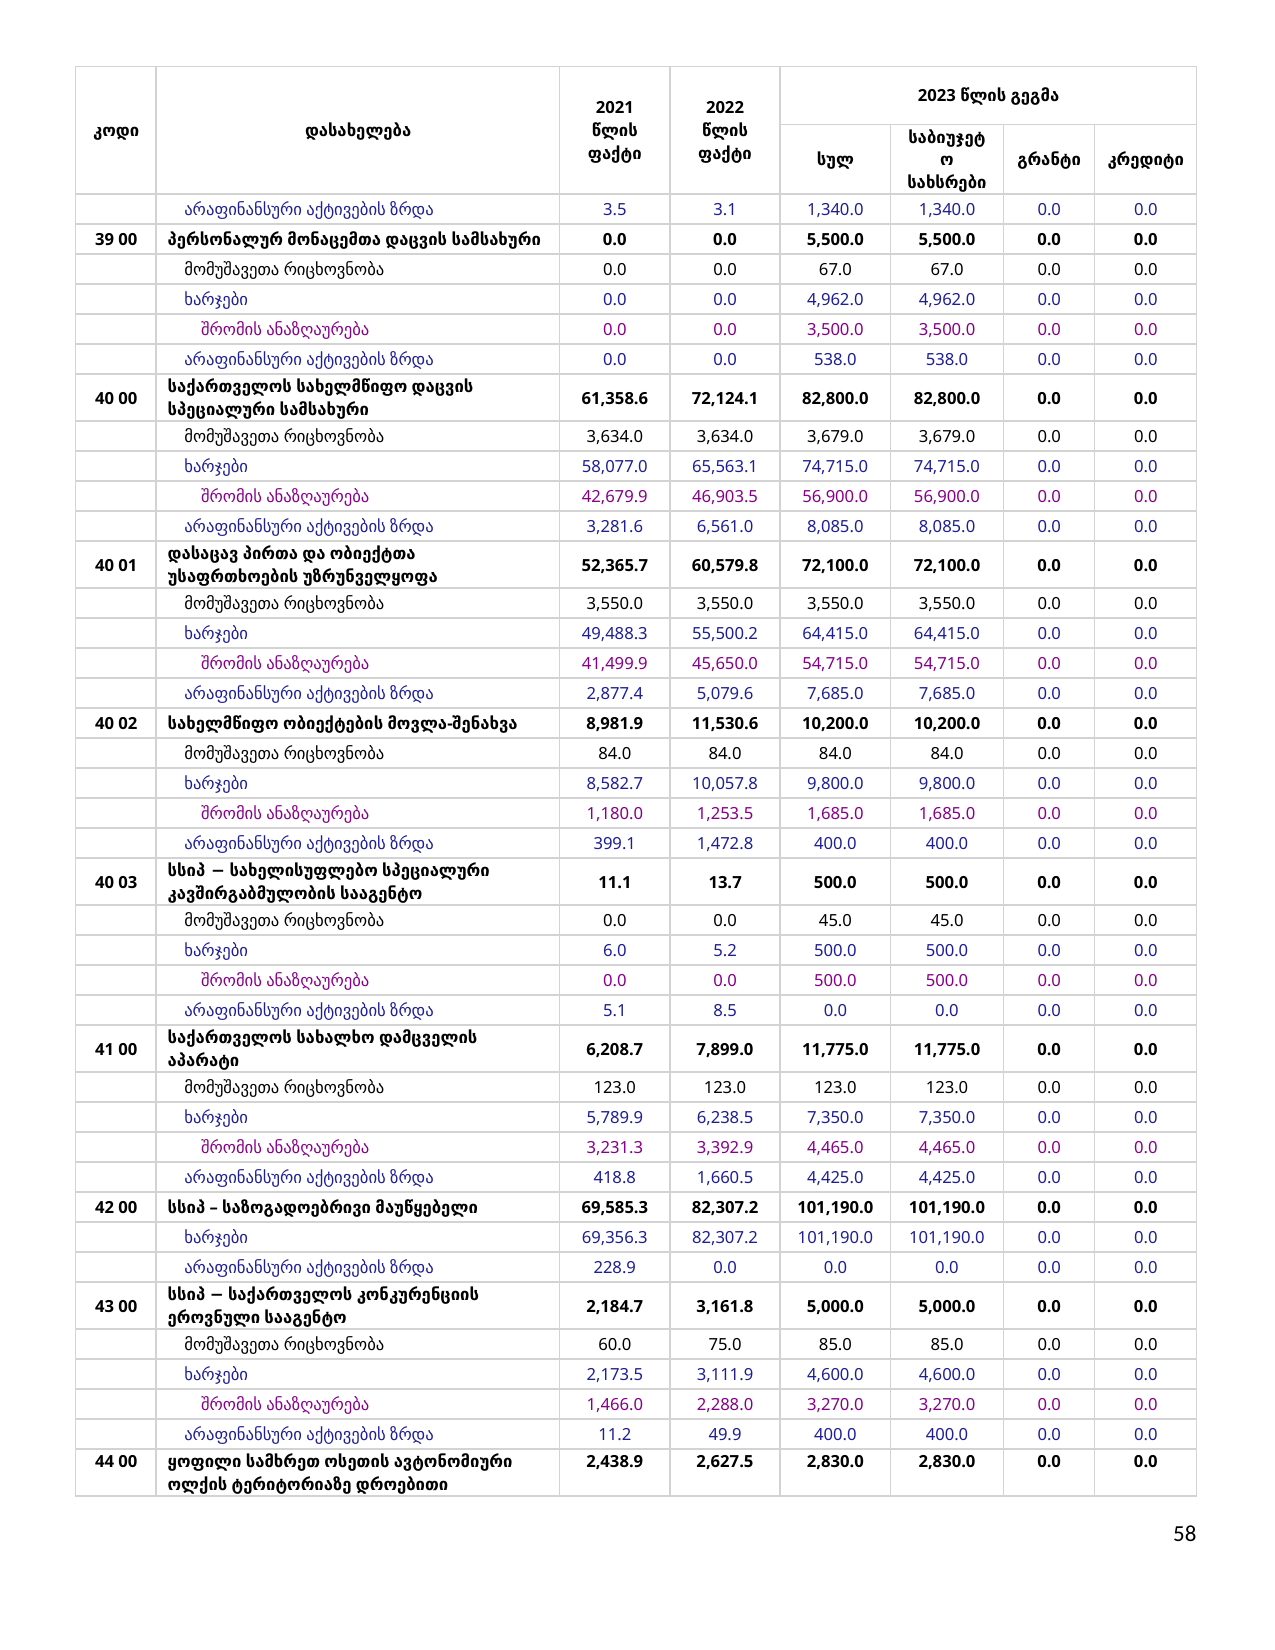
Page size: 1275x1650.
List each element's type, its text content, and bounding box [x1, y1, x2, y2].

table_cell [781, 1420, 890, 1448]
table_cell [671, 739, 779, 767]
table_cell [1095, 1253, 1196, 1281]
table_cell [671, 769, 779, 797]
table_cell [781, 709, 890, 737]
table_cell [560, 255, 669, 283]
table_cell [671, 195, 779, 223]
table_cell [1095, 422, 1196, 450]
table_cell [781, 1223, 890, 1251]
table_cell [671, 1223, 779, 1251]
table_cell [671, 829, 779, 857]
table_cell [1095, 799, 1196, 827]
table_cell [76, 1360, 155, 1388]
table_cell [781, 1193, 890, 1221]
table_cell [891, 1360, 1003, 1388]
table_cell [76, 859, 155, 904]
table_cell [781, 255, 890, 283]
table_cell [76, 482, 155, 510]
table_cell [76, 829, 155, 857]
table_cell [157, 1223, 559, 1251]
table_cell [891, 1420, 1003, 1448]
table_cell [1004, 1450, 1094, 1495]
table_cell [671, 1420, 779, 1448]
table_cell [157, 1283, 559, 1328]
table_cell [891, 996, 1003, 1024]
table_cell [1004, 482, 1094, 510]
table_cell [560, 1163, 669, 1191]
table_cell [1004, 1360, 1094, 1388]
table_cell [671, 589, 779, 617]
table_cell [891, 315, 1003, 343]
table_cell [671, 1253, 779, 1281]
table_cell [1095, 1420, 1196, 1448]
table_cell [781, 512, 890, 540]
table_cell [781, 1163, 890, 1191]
table_cell საბიუჯეტო სახსრები [891, 125, 1003, 193]
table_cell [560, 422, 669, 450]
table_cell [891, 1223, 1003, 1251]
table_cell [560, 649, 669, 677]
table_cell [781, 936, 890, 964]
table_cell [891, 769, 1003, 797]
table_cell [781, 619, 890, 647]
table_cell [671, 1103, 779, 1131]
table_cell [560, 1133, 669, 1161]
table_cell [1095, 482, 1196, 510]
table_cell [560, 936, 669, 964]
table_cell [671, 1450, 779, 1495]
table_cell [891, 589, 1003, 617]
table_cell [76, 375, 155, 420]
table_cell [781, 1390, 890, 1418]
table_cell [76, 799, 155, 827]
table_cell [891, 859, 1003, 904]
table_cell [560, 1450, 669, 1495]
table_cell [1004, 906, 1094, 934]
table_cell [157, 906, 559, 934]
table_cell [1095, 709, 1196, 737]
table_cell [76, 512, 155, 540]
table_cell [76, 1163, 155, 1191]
table_header დასახელება [157, 67, 559, 193]
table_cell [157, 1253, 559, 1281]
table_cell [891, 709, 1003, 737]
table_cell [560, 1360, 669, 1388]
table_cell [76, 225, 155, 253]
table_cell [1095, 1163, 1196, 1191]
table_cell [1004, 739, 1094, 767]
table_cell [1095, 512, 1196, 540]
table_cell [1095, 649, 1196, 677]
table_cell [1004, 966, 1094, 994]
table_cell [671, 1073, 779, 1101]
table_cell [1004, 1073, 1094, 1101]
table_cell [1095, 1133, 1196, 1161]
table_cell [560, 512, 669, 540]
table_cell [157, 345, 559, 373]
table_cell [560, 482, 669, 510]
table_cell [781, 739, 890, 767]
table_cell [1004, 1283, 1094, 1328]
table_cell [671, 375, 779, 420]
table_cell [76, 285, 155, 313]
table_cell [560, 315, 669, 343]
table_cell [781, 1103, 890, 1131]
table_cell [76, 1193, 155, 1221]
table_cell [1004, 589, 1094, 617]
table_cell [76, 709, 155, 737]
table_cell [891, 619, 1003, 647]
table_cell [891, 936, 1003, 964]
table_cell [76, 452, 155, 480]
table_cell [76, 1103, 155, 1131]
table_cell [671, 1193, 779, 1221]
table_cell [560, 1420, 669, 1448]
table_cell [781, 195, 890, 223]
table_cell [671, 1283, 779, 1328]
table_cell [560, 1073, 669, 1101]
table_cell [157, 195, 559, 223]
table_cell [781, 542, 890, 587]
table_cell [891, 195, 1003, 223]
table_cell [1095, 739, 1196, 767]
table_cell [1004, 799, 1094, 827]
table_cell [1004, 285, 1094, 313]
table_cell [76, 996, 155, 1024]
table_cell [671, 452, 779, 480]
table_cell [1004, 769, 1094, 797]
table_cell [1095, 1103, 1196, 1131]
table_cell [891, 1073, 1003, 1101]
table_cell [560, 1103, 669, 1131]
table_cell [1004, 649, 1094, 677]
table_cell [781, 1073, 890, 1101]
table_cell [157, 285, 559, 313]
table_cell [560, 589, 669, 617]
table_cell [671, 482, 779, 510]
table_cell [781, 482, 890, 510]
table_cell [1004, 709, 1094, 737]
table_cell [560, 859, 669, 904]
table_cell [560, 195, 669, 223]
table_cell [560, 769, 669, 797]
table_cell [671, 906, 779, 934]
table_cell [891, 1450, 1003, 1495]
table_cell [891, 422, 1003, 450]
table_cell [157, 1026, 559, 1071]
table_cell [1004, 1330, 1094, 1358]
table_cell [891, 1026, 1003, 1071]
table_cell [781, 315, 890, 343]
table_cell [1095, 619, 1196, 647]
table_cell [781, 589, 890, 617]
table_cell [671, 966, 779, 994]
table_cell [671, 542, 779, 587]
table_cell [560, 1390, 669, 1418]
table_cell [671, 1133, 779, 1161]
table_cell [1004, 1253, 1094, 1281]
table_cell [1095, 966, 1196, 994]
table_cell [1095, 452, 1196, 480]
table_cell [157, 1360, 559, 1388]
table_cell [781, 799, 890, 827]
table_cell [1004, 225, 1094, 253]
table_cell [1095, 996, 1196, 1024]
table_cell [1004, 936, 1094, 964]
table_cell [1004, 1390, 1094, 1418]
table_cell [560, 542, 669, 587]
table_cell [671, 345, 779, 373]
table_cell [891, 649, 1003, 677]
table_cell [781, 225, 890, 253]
table_header კოდი [76, 67, 155, 193]
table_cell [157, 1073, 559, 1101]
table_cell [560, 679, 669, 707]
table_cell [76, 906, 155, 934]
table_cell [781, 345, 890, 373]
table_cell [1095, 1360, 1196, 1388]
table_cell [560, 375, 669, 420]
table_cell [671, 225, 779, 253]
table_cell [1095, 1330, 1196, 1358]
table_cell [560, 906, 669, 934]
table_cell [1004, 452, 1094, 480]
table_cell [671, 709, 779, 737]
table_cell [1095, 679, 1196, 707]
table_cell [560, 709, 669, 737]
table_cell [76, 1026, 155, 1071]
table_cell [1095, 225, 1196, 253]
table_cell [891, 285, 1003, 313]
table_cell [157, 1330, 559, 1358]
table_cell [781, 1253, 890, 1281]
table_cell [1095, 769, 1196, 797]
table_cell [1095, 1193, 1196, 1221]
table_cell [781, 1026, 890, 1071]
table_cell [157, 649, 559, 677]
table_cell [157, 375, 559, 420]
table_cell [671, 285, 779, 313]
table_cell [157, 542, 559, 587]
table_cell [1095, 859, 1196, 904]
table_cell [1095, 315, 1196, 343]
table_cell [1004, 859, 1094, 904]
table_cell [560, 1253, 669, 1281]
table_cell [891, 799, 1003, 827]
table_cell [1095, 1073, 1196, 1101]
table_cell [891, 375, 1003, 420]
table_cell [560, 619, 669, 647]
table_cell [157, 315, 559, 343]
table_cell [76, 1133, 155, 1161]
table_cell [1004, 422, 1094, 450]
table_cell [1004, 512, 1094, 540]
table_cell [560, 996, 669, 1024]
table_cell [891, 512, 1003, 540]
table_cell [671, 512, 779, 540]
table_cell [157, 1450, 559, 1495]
table_cell კრედიტი [1095, 125, 1196, 193]
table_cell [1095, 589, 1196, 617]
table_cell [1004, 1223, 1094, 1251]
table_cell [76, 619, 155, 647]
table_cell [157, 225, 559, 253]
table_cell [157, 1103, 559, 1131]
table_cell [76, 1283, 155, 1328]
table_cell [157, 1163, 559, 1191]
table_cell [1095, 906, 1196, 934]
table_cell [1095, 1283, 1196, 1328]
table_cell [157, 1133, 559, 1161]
table_header 2023 წლის გეგმა [781, 67, 1196, 124]
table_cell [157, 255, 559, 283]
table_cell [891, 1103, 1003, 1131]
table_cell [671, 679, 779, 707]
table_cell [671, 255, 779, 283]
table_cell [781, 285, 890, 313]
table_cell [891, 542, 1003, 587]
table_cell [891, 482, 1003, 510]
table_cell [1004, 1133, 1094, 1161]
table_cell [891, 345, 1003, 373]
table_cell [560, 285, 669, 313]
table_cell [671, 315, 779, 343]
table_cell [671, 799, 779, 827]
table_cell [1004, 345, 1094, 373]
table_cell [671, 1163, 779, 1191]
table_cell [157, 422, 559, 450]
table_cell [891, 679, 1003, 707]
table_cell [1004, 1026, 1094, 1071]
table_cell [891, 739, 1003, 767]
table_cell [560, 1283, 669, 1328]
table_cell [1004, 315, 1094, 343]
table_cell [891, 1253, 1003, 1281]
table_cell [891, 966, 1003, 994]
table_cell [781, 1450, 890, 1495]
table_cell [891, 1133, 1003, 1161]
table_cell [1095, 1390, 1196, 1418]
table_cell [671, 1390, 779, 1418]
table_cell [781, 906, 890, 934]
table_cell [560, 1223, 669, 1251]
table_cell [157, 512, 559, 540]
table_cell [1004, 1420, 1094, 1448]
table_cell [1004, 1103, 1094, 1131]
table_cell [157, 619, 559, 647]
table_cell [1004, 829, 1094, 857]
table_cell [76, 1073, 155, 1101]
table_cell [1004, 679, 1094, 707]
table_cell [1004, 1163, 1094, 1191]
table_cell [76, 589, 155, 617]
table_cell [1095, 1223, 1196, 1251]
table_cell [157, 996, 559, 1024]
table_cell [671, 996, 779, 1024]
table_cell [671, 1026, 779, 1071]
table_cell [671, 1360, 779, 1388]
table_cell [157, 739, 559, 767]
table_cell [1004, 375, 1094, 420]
table_header 2022 წლის ფაქტი [671, 67, 779, 193]
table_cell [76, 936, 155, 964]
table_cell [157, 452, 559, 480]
table_cell გრანტი [1004, 125, 1094, 193]
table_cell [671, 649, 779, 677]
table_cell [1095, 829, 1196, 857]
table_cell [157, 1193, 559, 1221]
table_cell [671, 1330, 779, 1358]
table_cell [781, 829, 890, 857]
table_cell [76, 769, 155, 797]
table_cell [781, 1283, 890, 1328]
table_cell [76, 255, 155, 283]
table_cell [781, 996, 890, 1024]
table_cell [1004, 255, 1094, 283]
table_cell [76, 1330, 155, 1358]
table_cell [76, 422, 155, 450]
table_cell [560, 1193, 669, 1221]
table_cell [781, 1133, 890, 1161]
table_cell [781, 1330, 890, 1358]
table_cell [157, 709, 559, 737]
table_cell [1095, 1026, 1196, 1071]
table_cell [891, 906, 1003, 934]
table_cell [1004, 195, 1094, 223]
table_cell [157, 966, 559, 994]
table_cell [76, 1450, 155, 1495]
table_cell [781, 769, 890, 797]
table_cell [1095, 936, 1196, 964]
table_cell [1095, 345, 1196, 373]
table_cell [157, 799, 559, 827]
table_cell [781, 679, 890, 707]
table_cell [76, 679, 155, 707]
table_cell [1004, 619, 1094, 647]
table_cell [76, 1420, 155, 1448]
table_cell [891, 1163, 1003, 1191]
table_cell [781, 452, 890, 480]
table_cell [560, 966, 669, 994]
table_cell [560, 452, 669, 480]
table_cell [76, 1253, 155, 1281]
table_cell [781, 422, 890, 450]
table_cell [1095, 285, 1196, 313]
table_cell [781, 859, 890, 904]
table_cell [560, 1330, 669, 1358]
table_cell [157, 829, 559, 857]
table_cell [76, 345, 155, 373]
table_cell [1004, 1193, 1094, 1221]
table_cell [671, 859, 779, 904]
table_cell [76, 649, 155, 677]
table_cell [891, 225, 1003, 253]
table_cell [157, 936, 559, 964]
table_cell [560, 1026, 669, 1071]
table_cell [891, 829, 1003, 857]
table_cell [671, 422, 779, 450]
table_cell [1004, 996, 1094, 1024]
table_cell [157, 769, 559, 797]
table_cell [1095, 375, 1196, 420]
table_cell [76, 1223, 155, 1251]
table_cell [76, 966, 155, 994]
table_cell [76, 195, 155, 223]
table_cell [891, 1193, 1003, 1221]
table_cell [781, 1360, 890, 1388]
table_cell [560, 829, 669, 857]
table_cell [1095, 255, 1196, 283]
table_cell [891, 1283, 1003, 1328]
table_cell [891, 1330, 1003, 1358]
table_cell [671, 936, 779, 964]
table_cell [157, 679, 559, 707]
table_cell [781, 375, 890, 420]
table_cell სულ [781, 125, 890, 193]
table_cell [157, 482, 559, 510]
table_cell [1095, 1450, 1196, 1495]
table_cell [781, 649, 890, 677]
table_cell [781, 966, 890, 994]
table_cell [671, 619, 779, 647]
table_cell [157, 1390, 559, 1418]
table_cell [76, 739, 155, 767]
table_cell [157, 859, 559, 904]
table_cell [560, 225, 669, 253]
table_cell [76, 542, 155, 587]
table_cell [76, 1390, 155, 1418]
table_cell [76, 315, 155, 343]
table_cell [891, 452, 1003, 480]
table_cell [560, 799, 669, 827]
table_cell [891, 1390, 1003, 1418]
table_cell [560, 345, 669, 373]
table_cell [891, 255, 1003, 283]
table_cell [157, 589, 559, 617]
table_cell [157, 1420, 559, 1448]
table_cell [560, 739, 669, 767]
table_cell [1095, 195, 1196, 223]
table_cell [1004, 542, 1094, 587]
table_header 2021 წლის ფაქტი [560, 67, 669, 193]
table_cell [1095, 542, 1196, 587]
